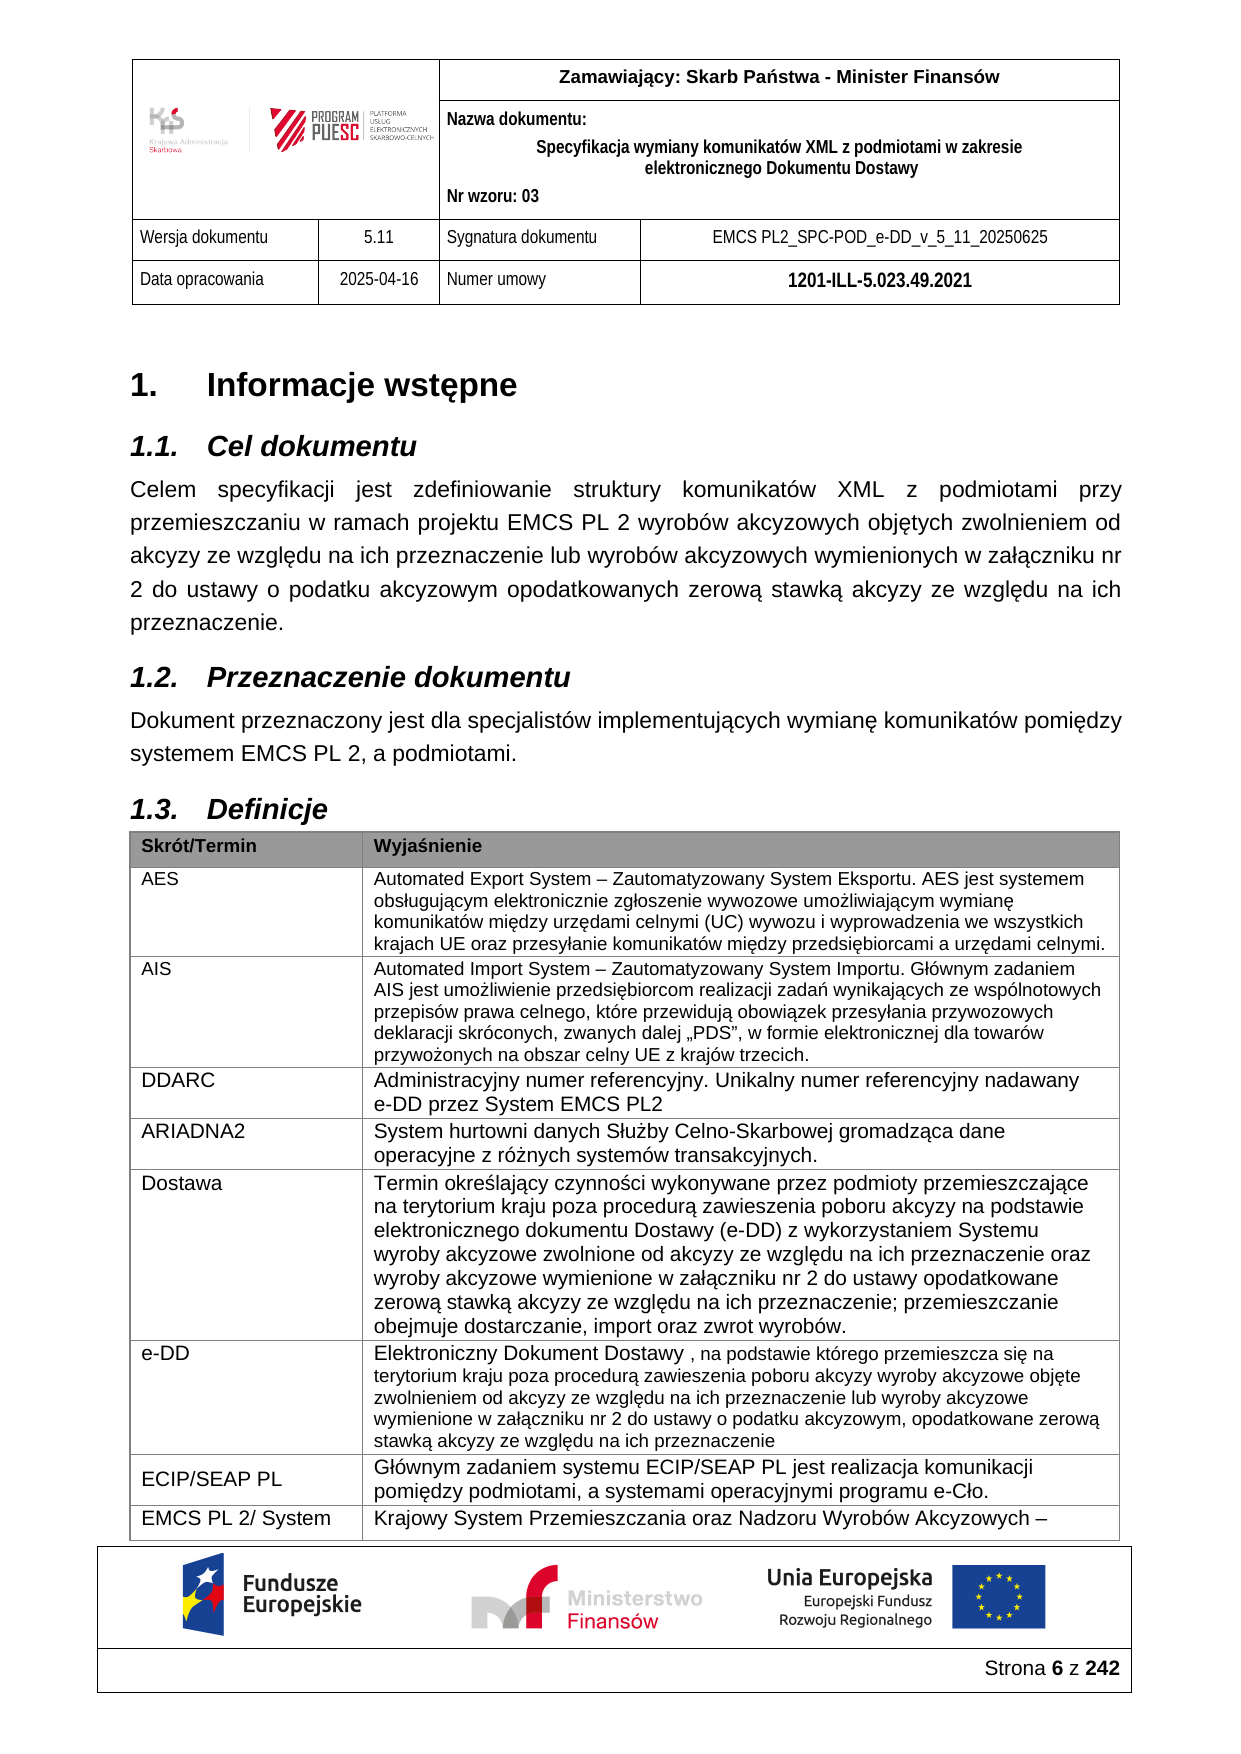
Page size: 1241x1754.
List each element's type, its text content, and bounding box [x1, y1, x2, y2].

table_cell EMCS PL 2/ System [131, 1506, 362, 1540]
text Cel dokumentu [130, 429, 1122, 462]
table_cell Dostawa [131, 1170, 362, 1340]
table_cell DDARC [131, 1068, 362, 1118]
picture [182, 1553, 1046, 1636]
table_header Skrót/Termin [131, 833, 362, 867]
text Definicje [130, 792, 1122, 825]
text Przeznaczenie dokumentu [130, 660, 1122, 694]
table_cell System hurtowni danych Służby Celno-Skarbowej gromadząca dane operacyjne z różnych systemów transakcyjnych. [363, 1119, 1119, 1169]
table_cell Termin określający czynności wykonywane przez podmioty przemieszczające na terytorium kraju poza procedurą zawieszenia poboru akcyzy na podstawie elektronicznego dokumentu Dostawy (e-DD) z wykorzystaniem Systemu wyroby akcyzowe zwolnione od akcyzy ze względu na ich przeznaczenie oraz wyroby akcyzowe wymienione w załączniku nr 2 do ustawy opodatkowane zerową stawką akcyzy ze względu na ich przeznaczenie; przemieszczanie obejmuje dostarczanie, import oraz zwrot wyrobów. [363, 1170, 1119, 1340]
text Celem specyfikacji jest zdefiniowanie struktury komunikatów XML z podmiotami przy przemieszczaniu w ramach projektu EMCS PL 2 wyrobów akcyzowych objętych zwolnieniem od akcyzy ze względu na ich przeznaczenie lub wyrobów akcyzowych wymienionych w załączniku nr 2 do ustawy o podatku akcyzowym opodatkowanych zerową stawką akcyzy ze względu na ich przeznaczenie. [130, 468, 1122, 635]
text Informacje wstępne [130, 365, 1122, 404]
table_cell e-DD [131, 1341, 362, 1453]
table_cell AES [131, 868, 362, 956]
picture [139, 97, 434, 163]
table_cell ARIADNA2 [131, 1119, 362, 1169]
table_cell ECIP/SEAP PL [131, 1455, 362, 1504]
table_header Wyjaśnienie [363, 833, 1119, 867]
table_cell Głównym zadaniem systemu ECIP/SEAP PL jest realizacja komunikacji pomiędzy podmiotami, a systemami operacyjnymi programu e-Cło. [363, 1455, 1119, 1504]
table_cell Automated Import System – Zautomatyzowany System Importu. Głównym zadaniem AIS jest umożliwienie przedsiębiorcom realizacji zadań wynikających ze wspólnotowych przepisów prawa celnego, które przewidują obowiązek przesyłania przywozowych deklaracji skróconych, zwanych dalej „PDS”, w formie elektronicznej dla towarów przywożonych na obszar celny UE z krajów trzecich. [363, 957, 1119, 1067]
table_cell Elektroniczny Dokument Dostawy , na podstawie którego przemieszcza się na terytorium kraju poza procedurą zawieszenia poboru akcyzy wyroby akcyzowe objęte zwolnieniem od akcyzy ze względu na ich przeznaczenie lub wyroby akcyzowe wymienione w załączniku nr 2 do ustawy o podatku akcyzowym, opodatkowane zerową stawką akcyzy ze względu na ich przeznaczenie [363, 1341, 1119, 1453]
table_cell Automated Export System – Zautomatyzowany System Eksportu. AES jest systemem obsługującym elektronicznie zgłoszenie wywozowe umożliwiającym wymianę komunikatów między urzędami celnymi (UC) wywozu i wyprowadzenia we wszystkich krajach UE oraz przesyłanie komunikatów między przedsiębiorcami a urzędami celnymi. [363, 868, 1119, 956]
table_cell Administracyjny numer referencyjny. Unikalny numer referencyjny nadawany e-DD przez System EMCS PL2 [363, 1068, 1119, 1118]
text Dokument przeznaczony jest dla specjalistów implementujących wymianę komunikatów pomiędzy systemem EMCS PL 2, a podmiotami. [130, 700, 1122, 767]
table_cell AIS [131, 957, 362, 1067]
